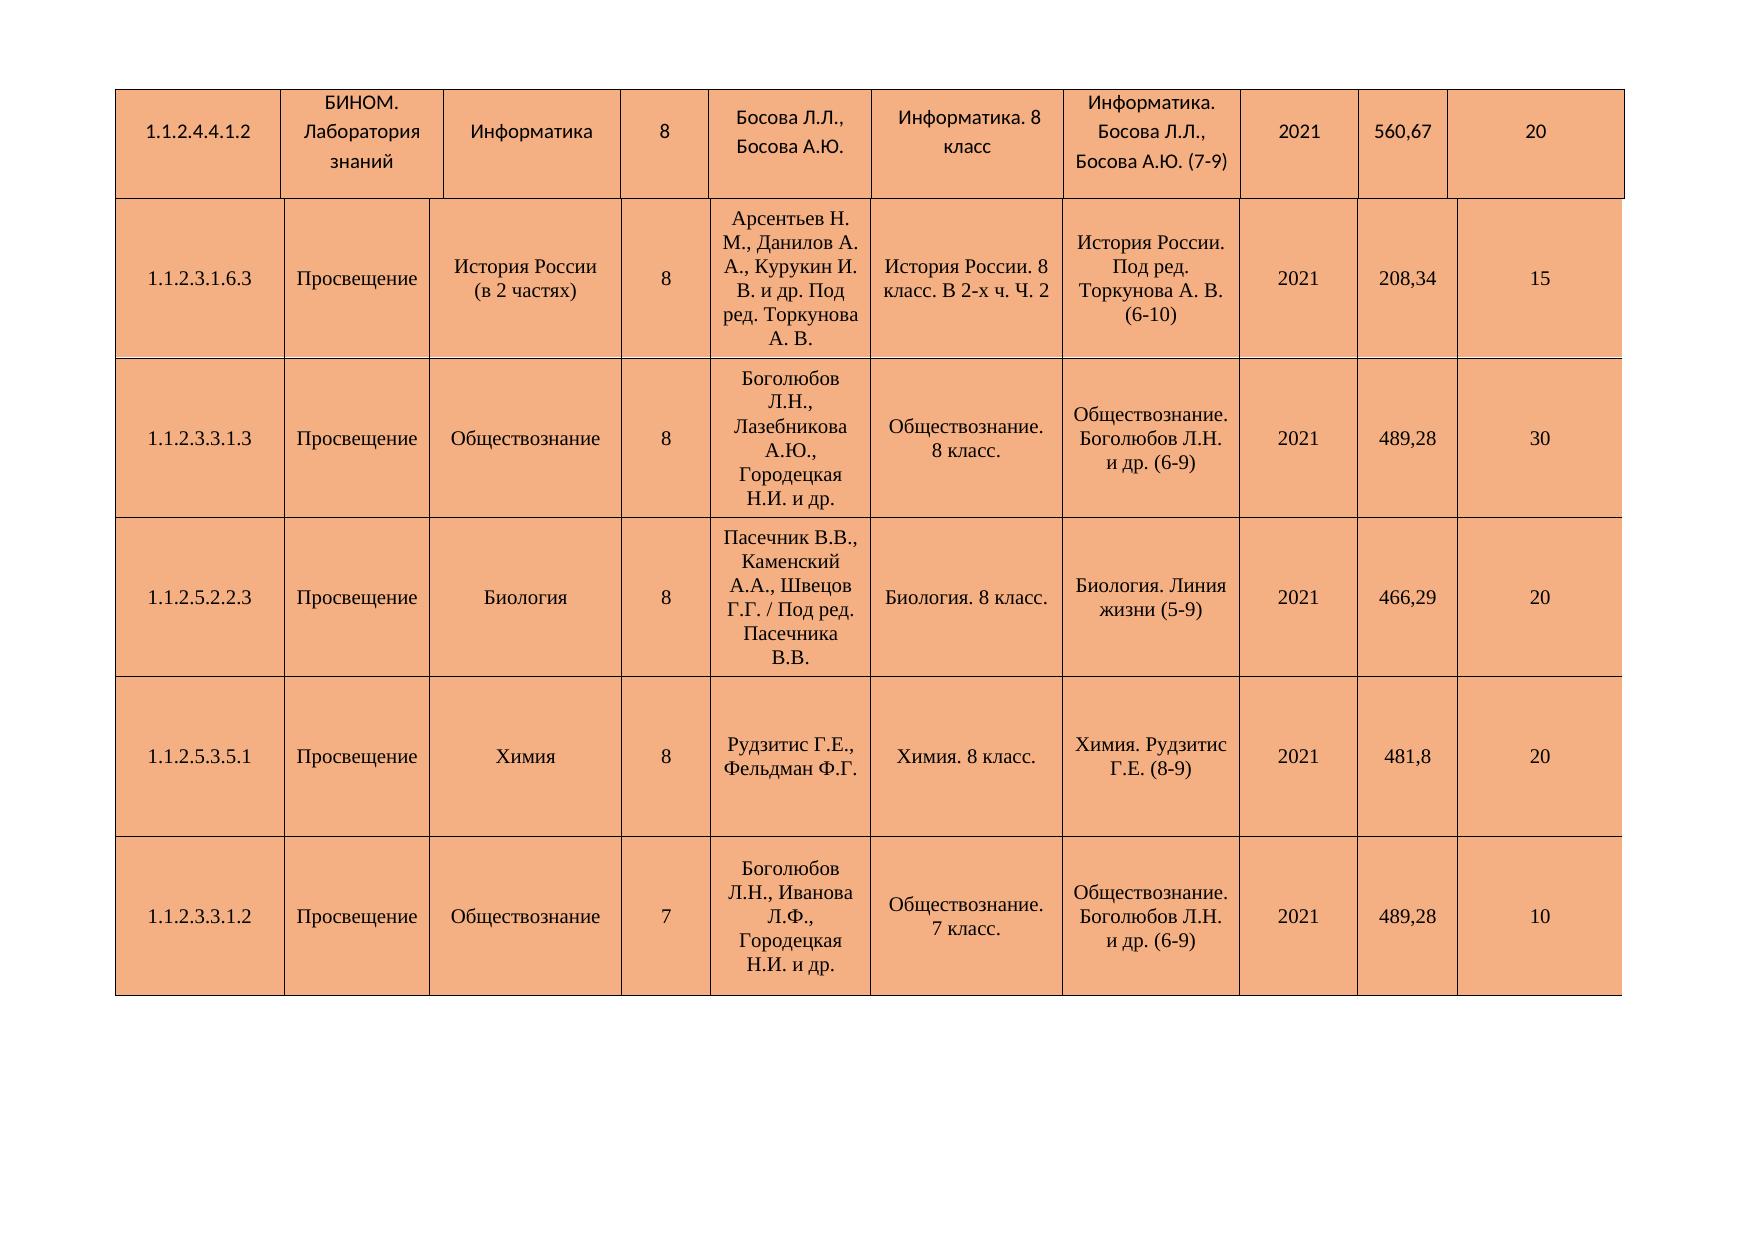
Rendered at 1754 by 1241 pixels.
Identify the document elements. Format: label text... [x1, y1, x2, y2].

table_cell Просвещение [285, 677, 429, 836]
table_cell Просвещение [285, 199, 429, 357]
table_cell 1.1.2.3.3.1.3 [116, 359, 284, 517]
table_cell Химия. 8 класс. [871, 677, 1062, 836]
table_cell 2021 [1240, 199, 1357, 357]
table_cell 466,29 [1358, 518, 1457, 676]
table_cell 2021 [1240, 837, 1357, 995]
table_cell 560,67 [1359, 90, 1447, 198]
table_cell 1.1.2.3.1.6.3 [116, 199, 284, 357]
table_cell Биология [430, 518, 621, 676]
table_cell Босова Л.Л., Босова А.Ю. [709, 90, 871, 198]
table_cell Арсентьев Н. М., Данилов А. А., Курукин И. В. и др. Под ред. Торкунова А. В. [711, 199, 870, 357]
table_cell Обществознание [430, 359, 621, 517]
table_cell 208,34 [1358, 199, 1457, 357]
table_cell БИНОМ. Лаборатория знаний [281, 90, 443, 198]
table_cell Обществознание. 7 класс. [871, 837, 1062, 995]
table_cell 1.1.2.5.2.2.3 [116, 518, 284, 676]
table_cell 8 [622, 199, 710, 357]
table_cell 1.1.2.4.4.1.2 [116, 90, 280, 198]
table_cell Химия. Рудзитис Г.Е. (8-9) [1063, 677, 1239, 836]
table_cell Информатика. 8 класс [872, 90, 1063, 198]
table_cell 481,8 [1358, 677, 1457, 836]
table_cell Рудзитис Г.Е., Фельдман Ф.Г. [711, 677, 870, 836]
table_cell Просвещение [285, 359, 429, 517]
table_cell 2021 [1240, 359, 1357, 517]
table_cell Обществознание. 8 класс. [871, 359, 1062, 517]
table_cell 15 [1458, 199, 1622, 357]
table_cell 2021 [1240, 518, 1357, 676]
table_cell 10 [1458, 837, 1622, 995]
table_cell Боголюбов Л.Н., Лазебникова А.Ю., Городецкая Н.И. и др. [711, 359, 870, 517]
table_cell 8 [622, 359, 710, 517]
table_cell Пасечник В.В., Каменский А.А., Швецов Г.Г. / Под ред. Пасечника В.В. [711, 518, 870, 676]
table_cell 1.1.2.5.3.5.1 [116, 677, 284, 836]
table_cell Боголюбов Л.Н., Иванова Л.Ф., Городецкая Н.И. и др. [711, 837, 870, 995]
table_cell История России. Под ред. Торкунова А. В. (6-10) [1063, 199, 1239, 357]
table_cell Обществознание [430, 837, 621, 995]
table_cell 30 [1458, 359, 1622, 517]
table_cell 2021 [1240, 677, 1357, 836]
table_cell Химия [430, 677, 621, 836]
table_cell 489,28 [1358, 837, 1457, 995]
table_cell 489,28 [1358, 359, 1457, 517]
table_cell 20 [1448, 90, 1624, 198]
table_cell История России (в 2 частях) [430, 199, 621, 357]
table_cell Обществознание. Боголюбов Л.Н. и др. (6-9) [1063, 837, 1239, 995]
table_cell Биология. Линия жизни (5-9) [1063, 518, 1239, 676]
table_cell 20 [1458, 677, 1622, 836]
table_cell Просвещение [285, 518, 429, 676]
table_cell История России. 8 класс. В 2-х ч. Ч. 2 [871, 199, 1062, 357]
table_cell Обществознание. Боголюбов Л.Н. и др. (6-9) [1063, 359, 1239, 517]
table_cell 8 [622, 677, 710, 836]
table_cell Информатика. Босова Л.Л., Босова А.Ю. (7-9) [1064, 90, 1240, 198]
table_cell Информатика [444, 90, 620, 198]
table_cell 8 [621, 90, 708, 198]
table_cell Биология. 8 класс. [871, 518, 1062, 676]
table_cell 20 [1458, 518, 1622, 676]
table_cell 2021 [1241, 90, 1358, 198]
table_cell 7 [622, 837, 710, 995]
table_cell Просвещение [285, 837, 429, 995]
table_cell 8 [622, 518, 710, 676]
table_cell 1.1.2.3.3.1.2 [116, 837, 284, 995]
